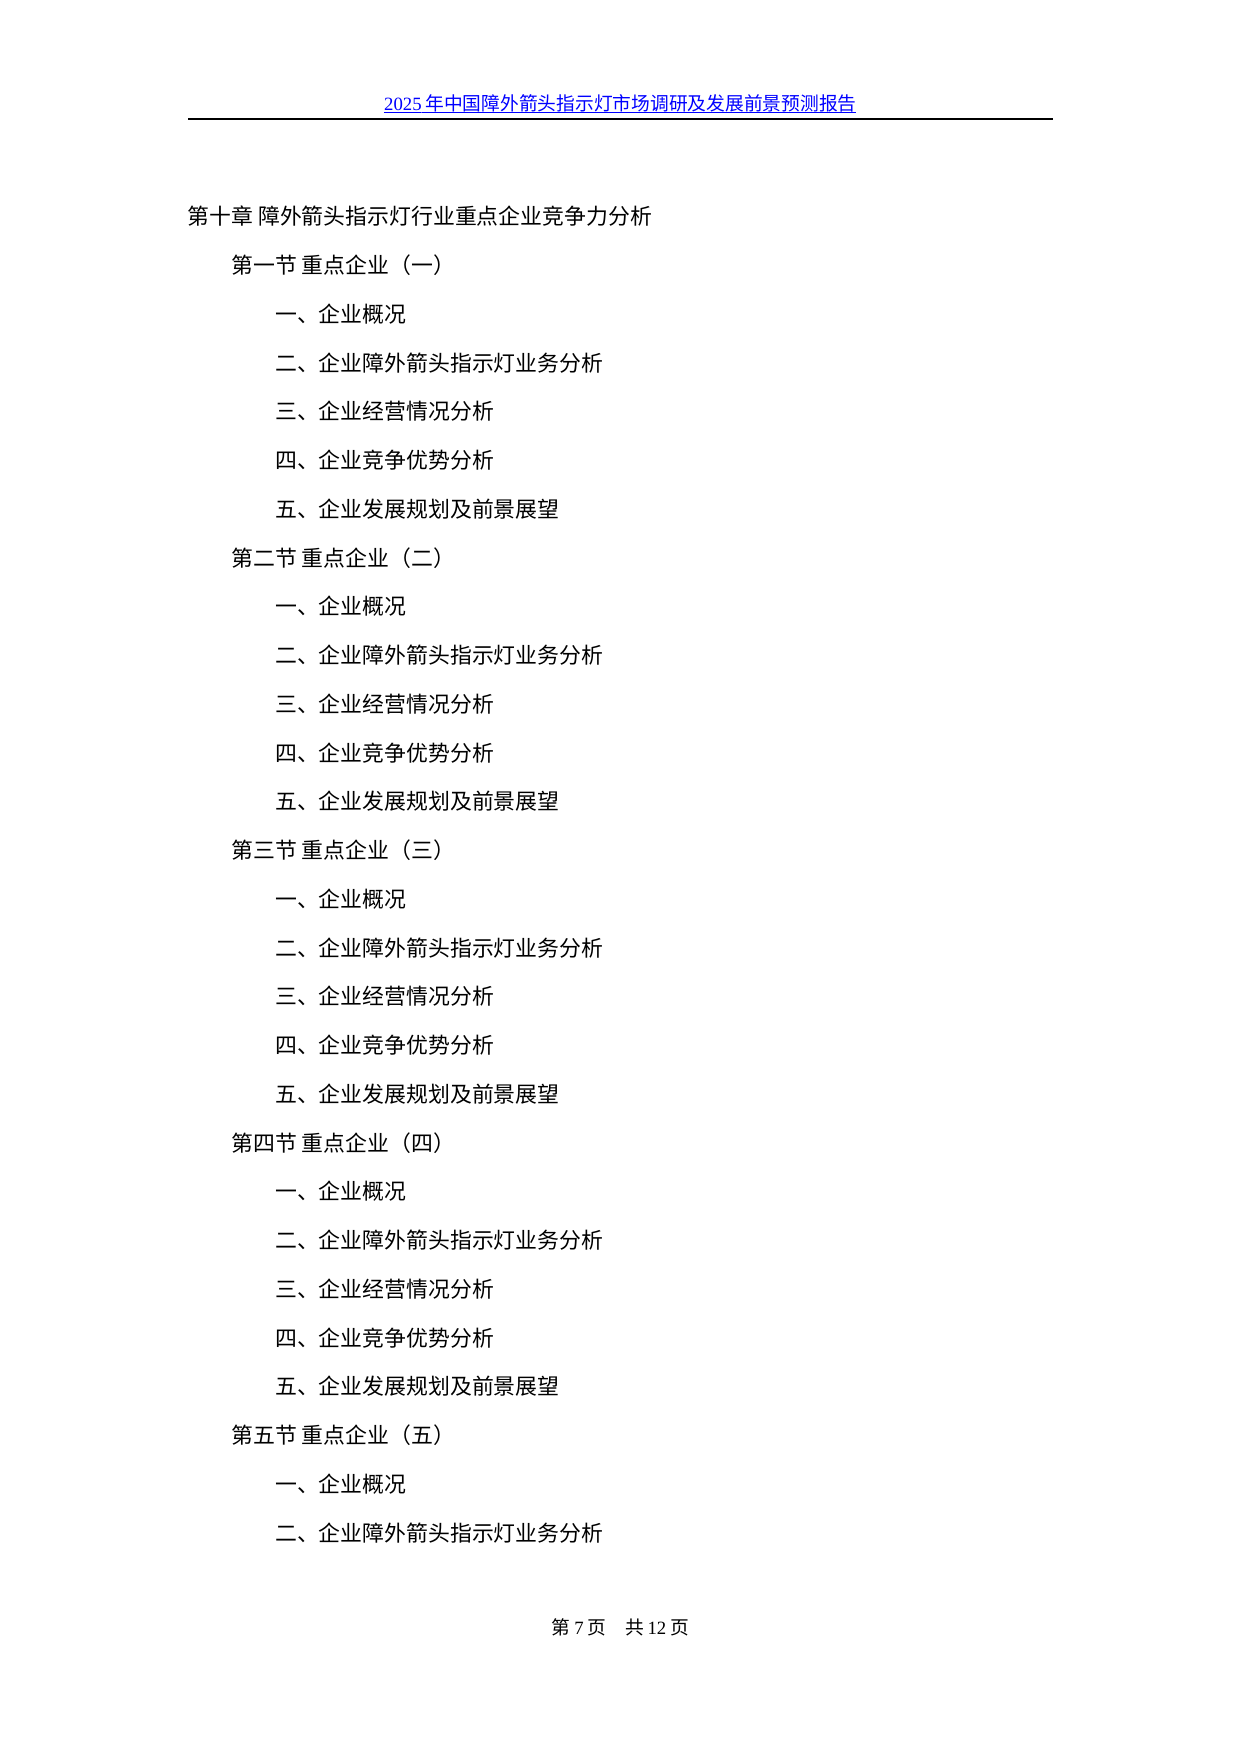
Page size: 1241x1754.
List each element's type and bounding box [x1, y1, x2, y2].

text [187, 150, 1053, 1548]
